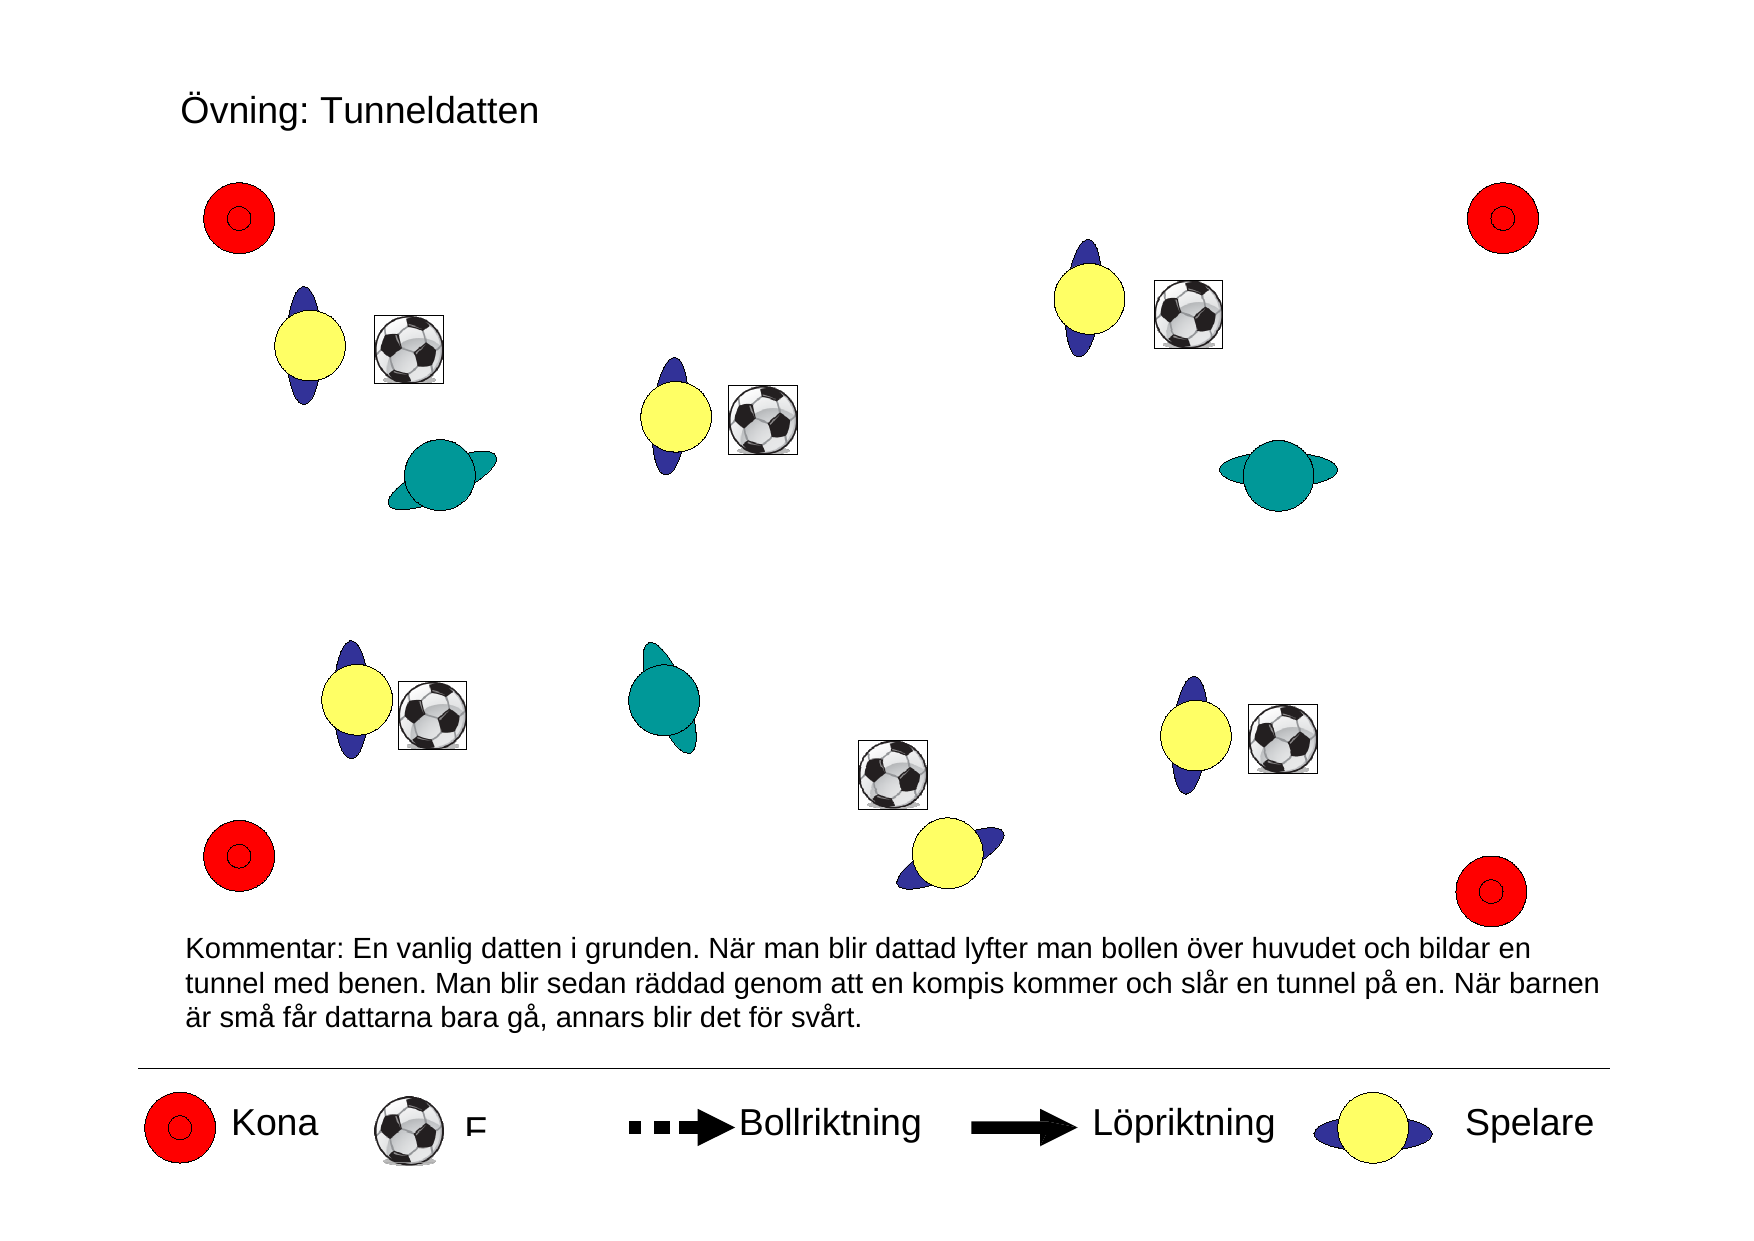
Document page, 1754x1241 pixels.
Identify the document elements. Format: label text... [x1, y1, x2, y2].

text Kommentar: En vanlig datten i grunden. När man blir dattad lyfter man bollen över huvudet och bildar en tunnel med benen. Man blir sedan räddad genom att en kompis kommer och slår en tunnel på en. När barnen är små får dattarna bara gå, annars blir det för svårt. [185, 931, 1617, 1034]
picture [1155, 281, 1222, 348]
picture [399, 682, 466, 749]
picture [375, 316, 443, 383]
picture [1249, 705, 1317, 773]
picture [374, 1096, 444, 1166]
picture [859, 741, 927, 809]
picture [729, 386, 797, 454]
